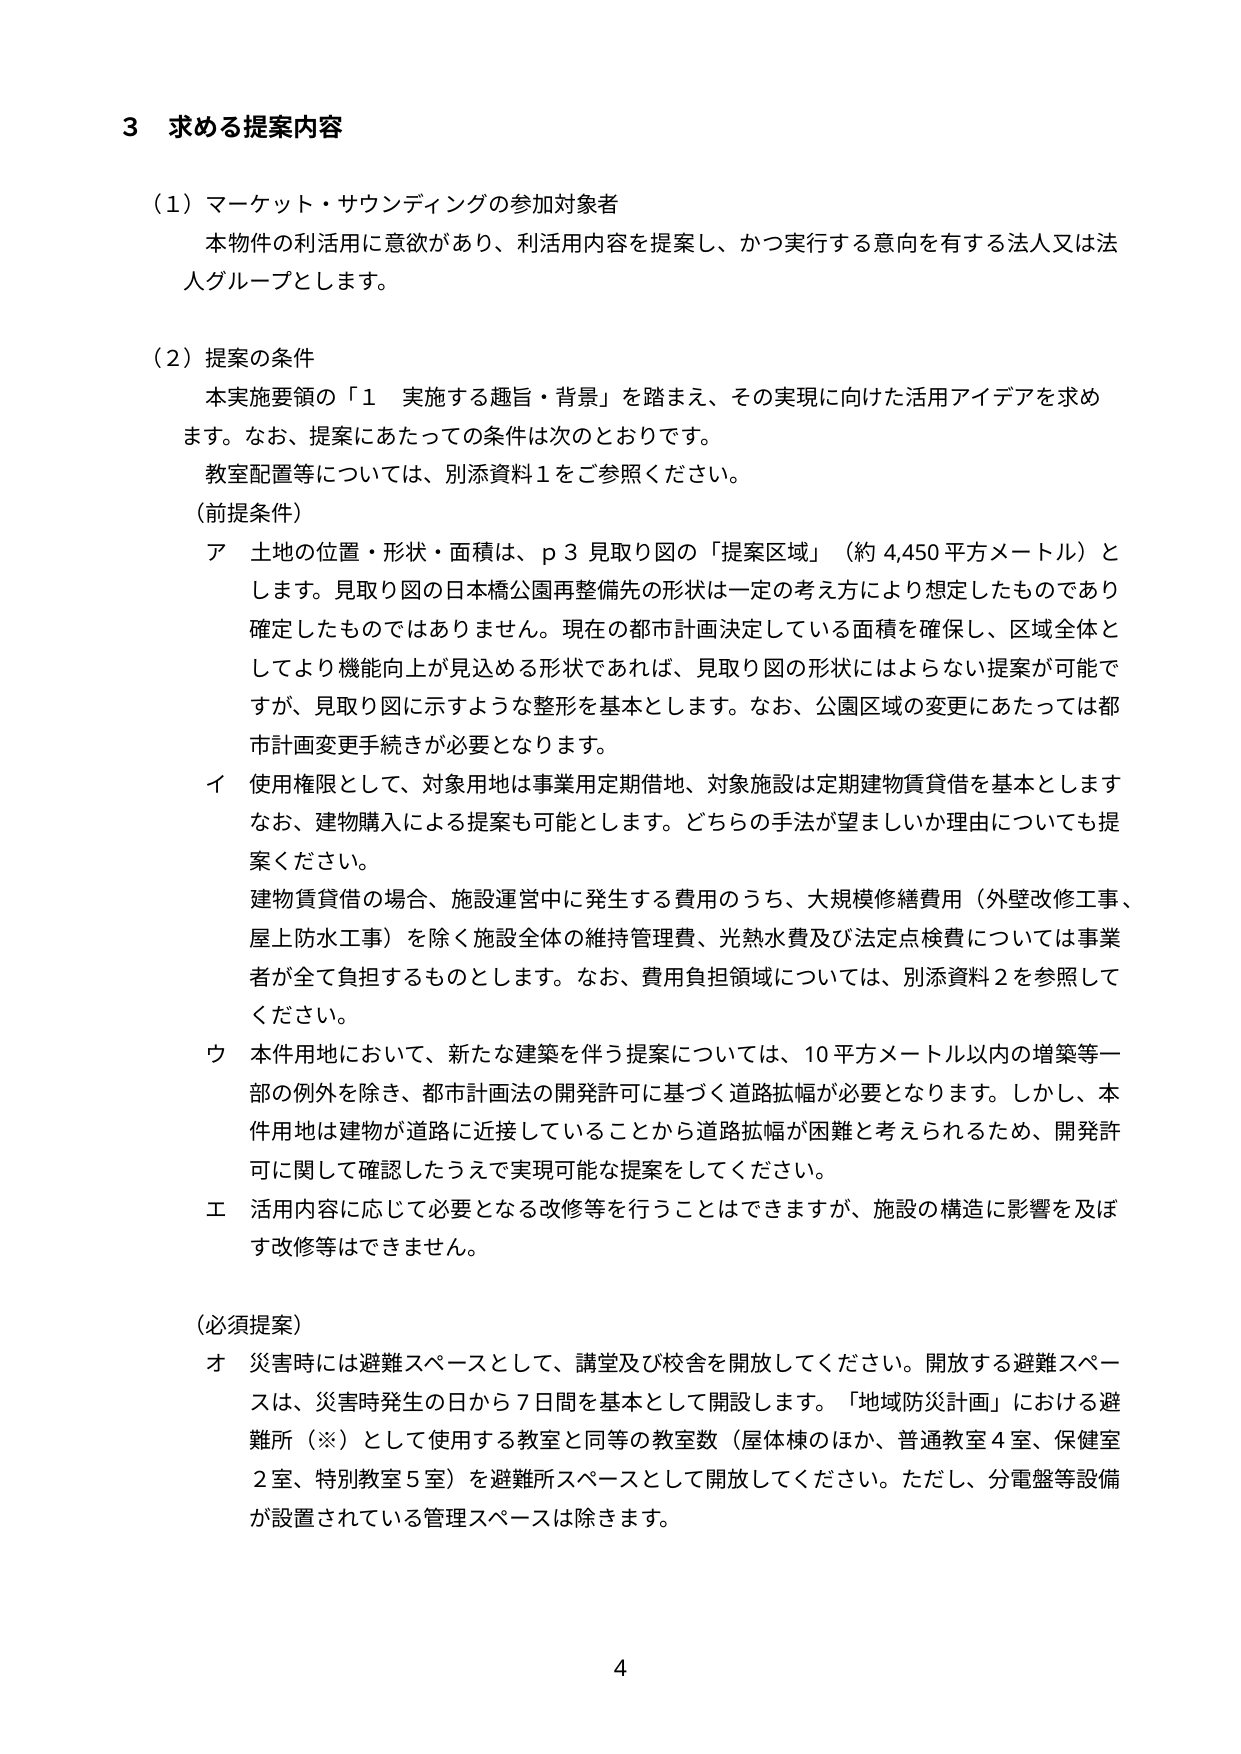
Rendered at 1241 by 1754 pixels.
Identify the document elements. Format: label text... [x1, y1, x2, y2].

text オ 災害時には避難スペースとして、講堂及び校舎を開放してください。開放する避難スペースは、災害時発生の日から7日間を基本として開設します。「地域防災計画」における避難所（※）として使用する教室と同等の教室数（屋体棟のほか、普通教室４室、保健室２室、特別教室５室）を避難所スペースとして開放してください。ただし、分電盤等設備が設置されている管理スペースは除きます。 [206, 1343, 1122, 1536]
text 本物件の利活用に意欲があり、利活用内容を提案し、かつ実行する意向を有する法人又は法人グループとします。 [184, 222, 1122, 299]
text ３ 求める提案内容 [118, 106, 1122, 145]
text （前提条件） [118, 493, 1122, 531]
text 建物賃貸借の場合、施設運営中に発生する費用のうち、大規模修繕費用（外壁改修工事、屋上防水工事）を除く施設全体の維持管理費、光熱水費及び法定点検費については事業者が全て負担するものとします。なお、費用負担領域については、別添資料２を参照してください。 [206, 879, 1122, 1034]
text （２）提案の条件 [118, 338, 1122, 377]
text 教室配置等については、別添資料１をご参照ください。 [118, 454, 1122, 493]
text ア 土地の位置・形状・面積は、ｐ３ 見取り図の「提案区域」（約4,450平方メートル）とします。見取り図の日本橋公園再整備先の形状は一定の考え方により想定したものであり、確定したものではありません。現在の都市計画決定している面積を確保し、区域全体としてより機能向上が見込める形状であれば、見取り図の形状にはよらない提案が可能ですが、見取り図に示すような整形を基本とします。なお、公園区域の変更にあたっては都市計画変更手続きが必要となります。 [206, 531, 1122, 763]
text ウ 本件用地において、新たな建築を伴う提案については、10平方メートル以内の増築等一部の例外を除き、都市計画法の開発許可に基づく道路拡幅が必要となります。しかし、本件用地は建物が道路に近接していることから道路拡幅が困難と考えられるため、開発許可に関して確認したうえで実現可能な提案をしてください。 [206, 1034, 1122, 1188]
text 本実施要領の「１ 実施する趣旨・背景」を踏まえ、その実現に向けた活用アイデアを求めます。なお、提案にあたっての条件は次のとおりです。 [181, 377, 1122, 454]
text イ 使用権限として、対象用地は事業用定期借地、対象施設は定期建物賃貸借を基本とします。なお、建物購入による提案も可能とします。どちらの手法が望ましいか理由についても提案ください。 [206, 763, 1122, 879]
text （必須提案） [118, 1304, 1122, 1343]
text （１）マーケット・サウンディングの参加対象者 [118, 183, 1122, 222]
text エ 活用内容に応じて必要となる改修等を行うことはできますが、施設の構造に影響を及ぼす改修等はできません。 [206, 1188, 1122, 1266]
